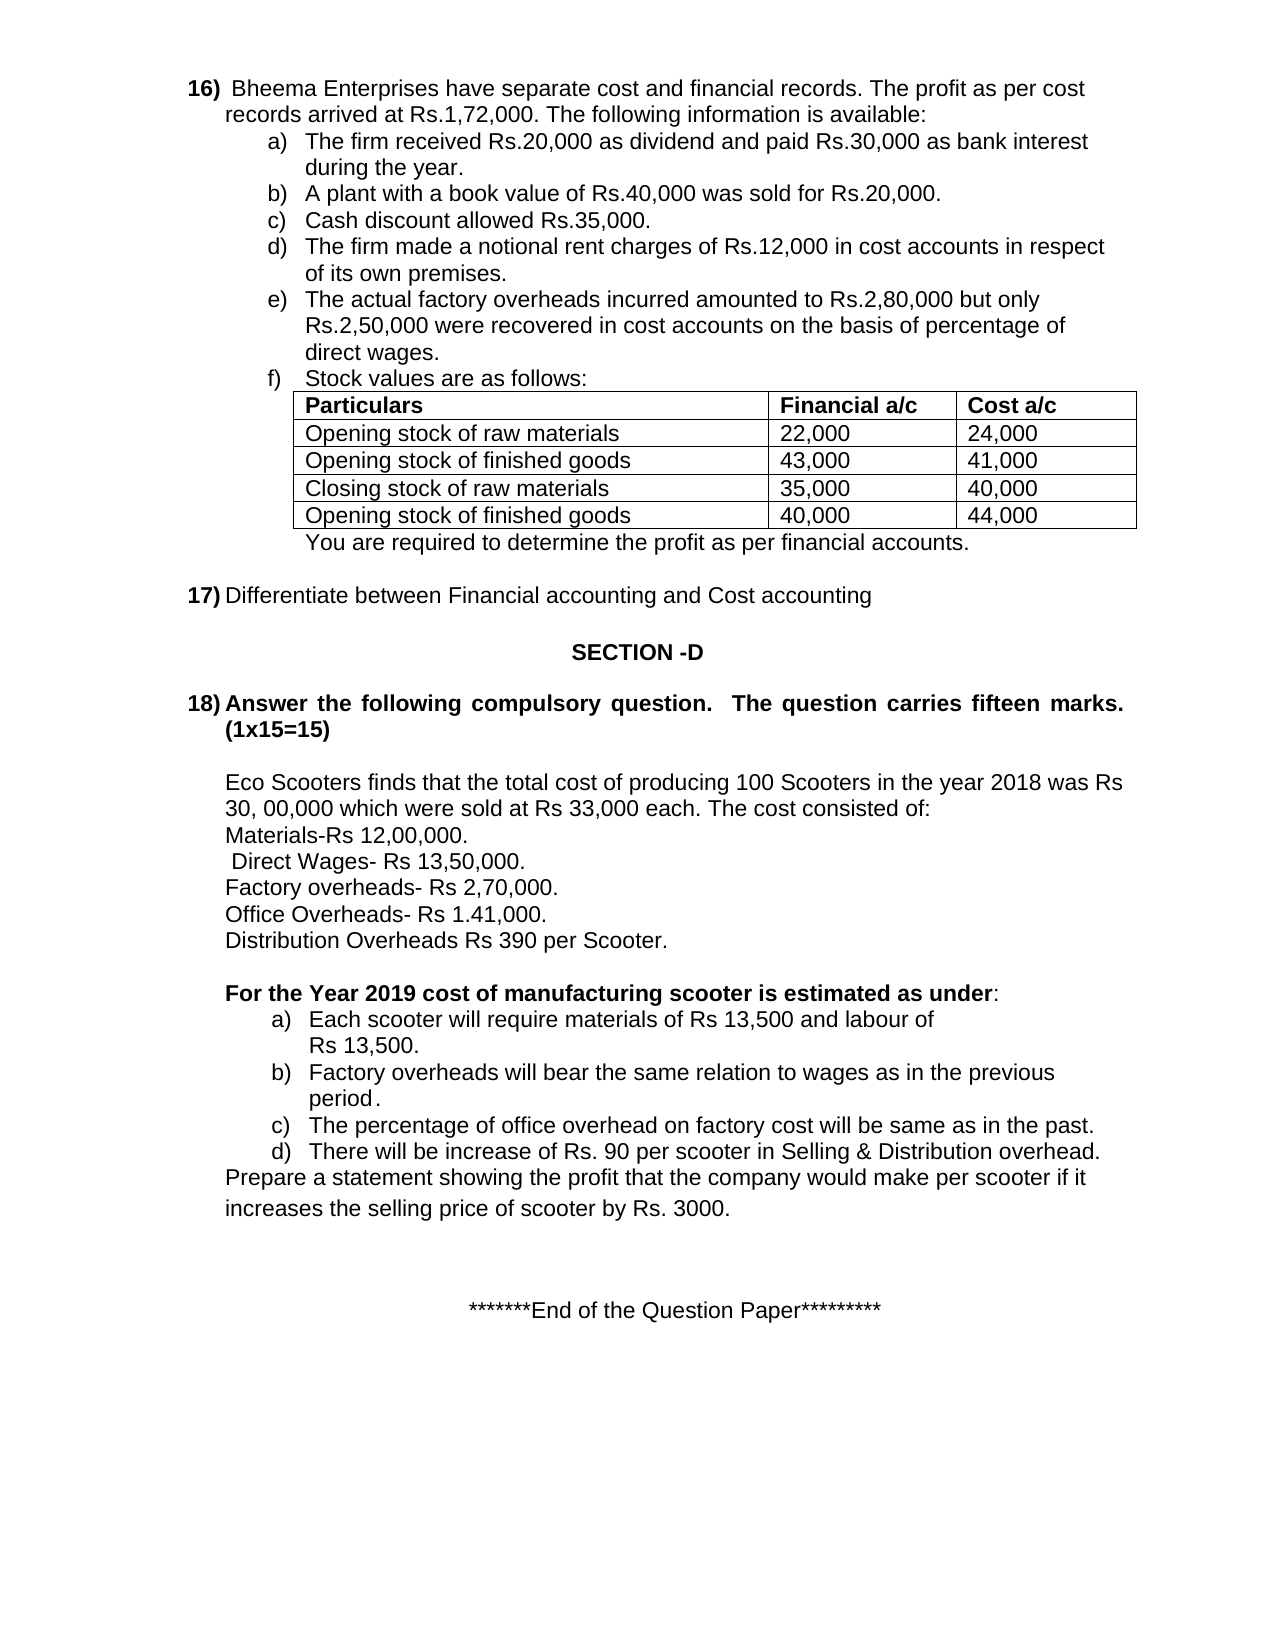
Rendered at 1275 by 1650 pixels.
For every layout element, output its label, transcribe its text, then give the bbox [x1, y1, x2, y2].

list A plant with a book value of Rs.40,000 was sold for Rs.20,000. [267, 180, 1125, 207]
table_cell 43,000 [769, 447, 956, 473]
table_cell 44,000 [957, 502, 1136, 528]
table_header Financial a/c [769, 392, 956, 419]
list The actual factory overheads incurred amounted to Rs.2,80,000 but only Rs.2,50,000 were recovered in cost accounts on the basis of percentage of direct wages. [267, 286, 1125, 365]
table_cell 35,000 [769, 475, 956, 501]
list Bheema Enterprises have separate cost and financial records. The profit as per cost records arrived at Rs.1,72,000. The following information is available: [187, 75, 1125, 128]
list Factory overheads- Rs 2,70,000. [225, 874, 1125, 901]
table_header Cost a/c [957, 392, 1136, 419]
list Materials-Rs 12,00,000. [225, 822, 1125, 848]
table_cell 40,000 [957, 475, 1136, 501]
table_cell 41,000 [957, 447, 1136, 473]
list The firm made a notional rent charges of Rs.12,000 in cost accounts in respect of its own premises. [267, 233, 1125, 286]
text Prepare a statement showing the profit that the company would make per scooter if it increases the selling price of scooter by Rs. 3000. [225, 1164, 1125, 1221]
list Differentiate between Financial accounting and Cost accounting [187, 582, 1125, 608]
list There will be increase of Rs. 90 per scooter in Selling & Distribution overhead. [271, 1138, 1125, 1164]
list Stock values are as follows: [267, 365, 1125, 391]
list Distribution Overheads Rs 390 per Scooter. [225, 927, 1125, 953]
list Each scooter will require materials of Rs 13,500 and labour of [271, 1006, 1125, 1032]
list For the Year 2019 cost of manufacturing scooter is estimated as under: [225, 980, 1125, 1006]
list Answer the following compulsory question. The question carries fifteen marks. (1x15=15) [187, 690, 1125, 743]
list Direct Wages- Rs 13,50,000. [225, 848, 1125, 874]
text SECTION -D [150, 639, 1125, 665]
list The percentage of office overhead on factory cost will be same as in the past. [271, 1112, 1125, 1138]
list Cash discount allowed Rs.35,000. [267, 207, 1125, 233]
table_cell Closing stock of raw materials [294, 475, 768, 501]
table_cell Opening stock of raw materials [294, 420, 768, 446]
table_cell 40,000 [769, 502, 956, 528]
table_header Particulars [294, 392, 768, 419]
table_cell 22,000 [769, 420, 956, 446]
table_cell 24,000 [957, 420, 1136, 446]
table_cell Opening stock of finished goods [294, 502, 768, 528]
table_cell Opening stock of finished goods [294, 447, 768, 473]
list You are required to determine the profit as per financial accounts. [305, 529, 1125, 556]
list The firm received Rs.20,000 as dividend and paid Rs.30,000 as bank interest during the year. [267, 128, 1125, 180]
list Office Overheads- Rs 1.41,000. [225, 901, 1125, 927]
list Factory overheads will bear the same relation to wages as in the previous period . [271, 1059, 1125, 1112]
text *******End of the Question Paper********* [225, 1297, 1125, 1323]
list Rs 13,500. [309, 1032, 1125, 1059]
list Eco Scooters finds that the total cost of producing 100 Scooters in the year 2018 was Rs 30, 00,000 which were sold at Rs 33,000 each. The cost consisted of: [225, 769, 1125, 822]
